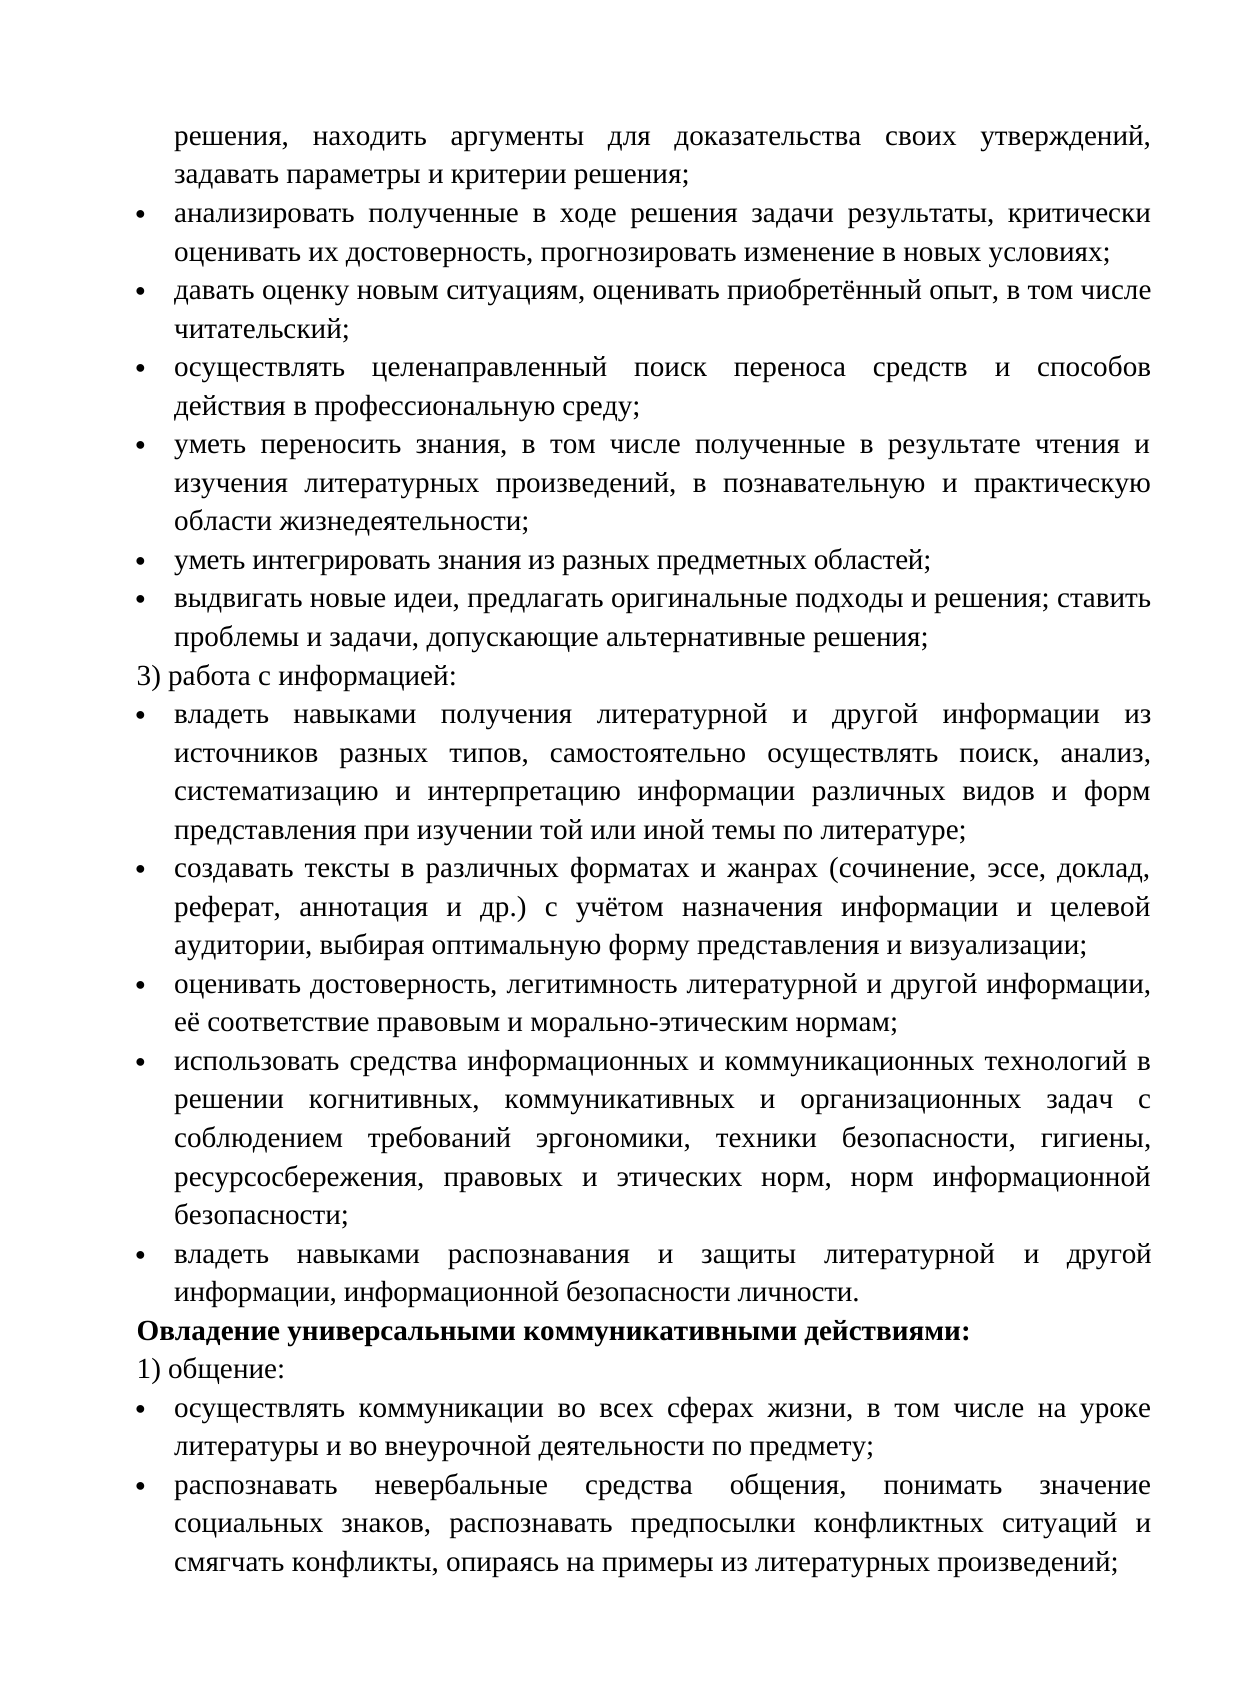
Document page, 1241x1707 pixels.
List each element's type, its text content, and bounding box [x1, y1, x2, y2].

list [136, 118, 1152, 190]
list создавать тексты в различных форматах и жанрах (сочинение, эссе, доклад, реферат, аннотация и др.) с учётом назначения информации и целевой аудитории, выбирая оптимальную форму представления и визуализации; [136, 850, 1152, 961]
list распознавать невербальные средства общения, понимать значение социальных знаков, распознавать предпосылки конфликтных ситуаций и смягчать конфликты, опираясь на примеры из литературных произведений; [136, 1467, 1152, 1578]
list выдвигать новые идеи, предлагать оригинальные подходы и решения; ставить проблемы и задачи, допускающие альтернативные решения; [136, 581, 1152, 653]
text Овладение универсальными коммуникативными действиями: [74, 1313, 1152, 1346]
list владеть навыками получения литературной и другой информации из источников разных типов, самостоятельно осуществлять поиск, анализ, систематизацию и интерпретацию информации различных видов и форм представления при изучении той или иной темы по литературе; [136, 696, 1152, 845]
list уметь переносить знания, в том числе полученные в результате чтения и изучения литературных произведений, в познавательную и практическую области жизнедеятельности; [136, 426, 1152, 537]
list владеть навыками распознавания и защиты литературной и другой информации, информационной безопасности личности. [136, 1236, 1152, 1308]
text 1) общение: [74, 1351, 1152, 1385]
text 3) работа с информацией: [74, 658, 1152, 691]
list анализировать полученные в ходе решения задачи результаты, критически оценивать их достоверность, прогнозировать изменение в новых условиях; [136, 195, 1152, 267]
list осуществлять коммуникации во всех сферах жизни, в том числе на уроке литературы и во внеурочной деятельности по предмету; [136, 1390, 1152, 1462]
list использовать средства информационных и коммуникационных технологий в решении когнитивных, коммуникативных и организационных задач с соблюдением требований эргономики, техники безопасности, гигиены, ресурсосбережения, правовых и этических норм, норм информационной безопасности; [136, 1043, 1152, 1231]
list оценивать достоверность, легитимность литературной и другой информации, её соответствие правовым и морально-этическим нормам; [136, 966, 1152, 1038]
list уметь интегрировать знания из разных предметных областей; [136, 542, 1152, 576]
list давать оценку новым ситуациям, оценивать приобретённый опыт, в том числе читательский; [136, 272, 1152, 344]
list осуществлять целенаправленный поиск переноса средств и способов действия в профессиональную среду; [136, 349, 1152, 421]
